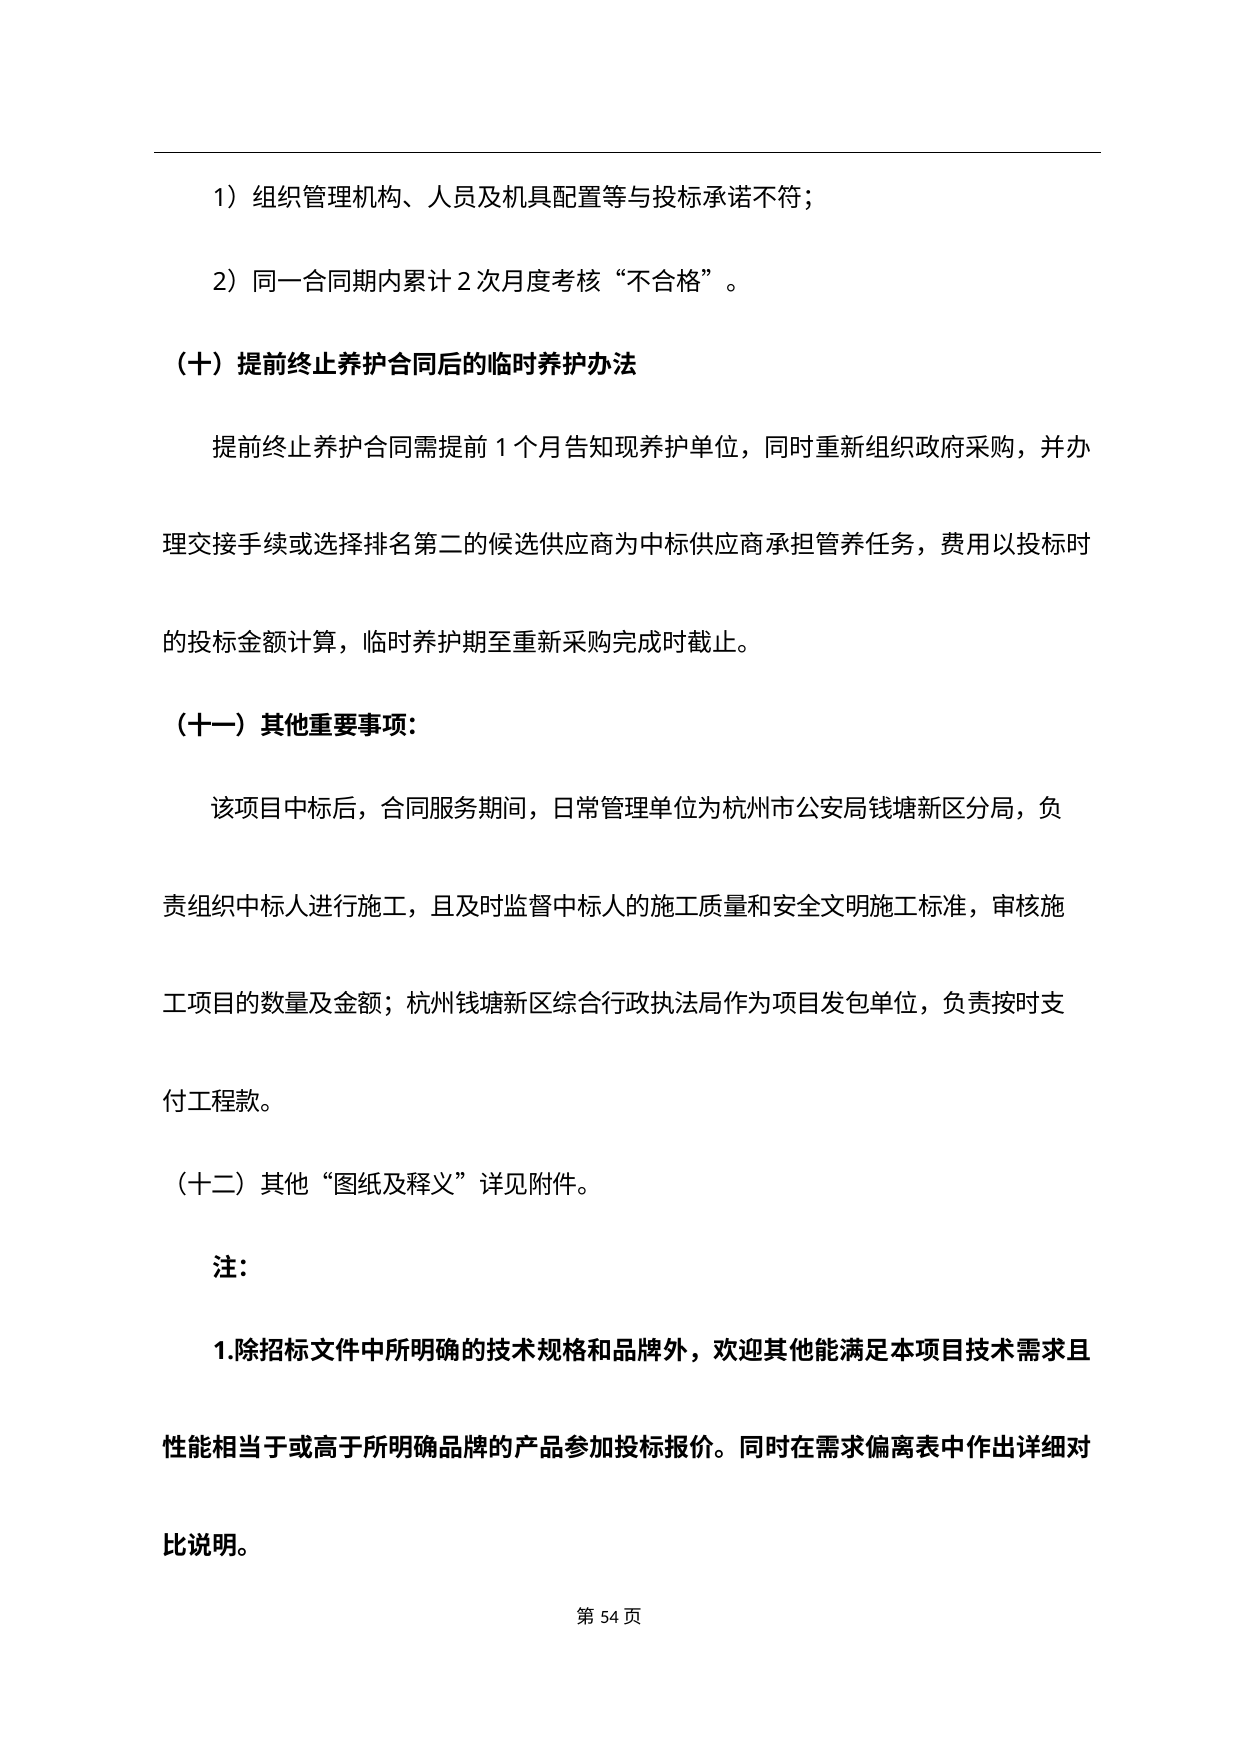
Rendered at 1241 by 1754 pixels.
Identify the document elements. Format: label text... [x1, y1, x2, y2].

text 该项目中标后，合同服务期间，日常管理单位为杭州市公安局钱塘新区分局，负责组织中标人进行施工，且及时监督中标人的施工质量和安全文明施工标准，审核施工项目的数量及金额；杭州钱塘新区综合行政执法局作为项目发包单位，负责按时支付工程款。 [162, 774, 1086, 1132]
text 注： [162, 1233, 1093, 1298]
text （十）提前终止养护合同后的临时养护办法 [162, 330, 1093, 395]
text 2）同一合同期内累计2次月度考核“不合格”。 [162, 247, 1093, 312]
text （十二）其他“图纸及释义”详见附件。 [162, 1150, 1086, 1215]
text 提前终止养护合同需提前1个月告知现养护单位，同时重新组织政府采购，并办理交接手续或选择排名第二的候选供应商为中标供应商承担管养任务，费用以投标时的投标金额计算，临时养护期至重新采购完成时截止。 [162, 413, 1093, 673]
text （十一）其他重要事项： [162, 691, 1093, 756]
text 1）组织管理机构、人员及机具配置等与投标承诺不符； [162, 163, 1093, 228]
text 1.除招标文件中所明确的技术规格和品牌外，欢迎其他能满足本项目技术需求且性能相当于或高于所明确品牌的产品参加投标报价。同时在需求偏离表中作出详细对比说明。 [162, 1316, 1093, 1576]
